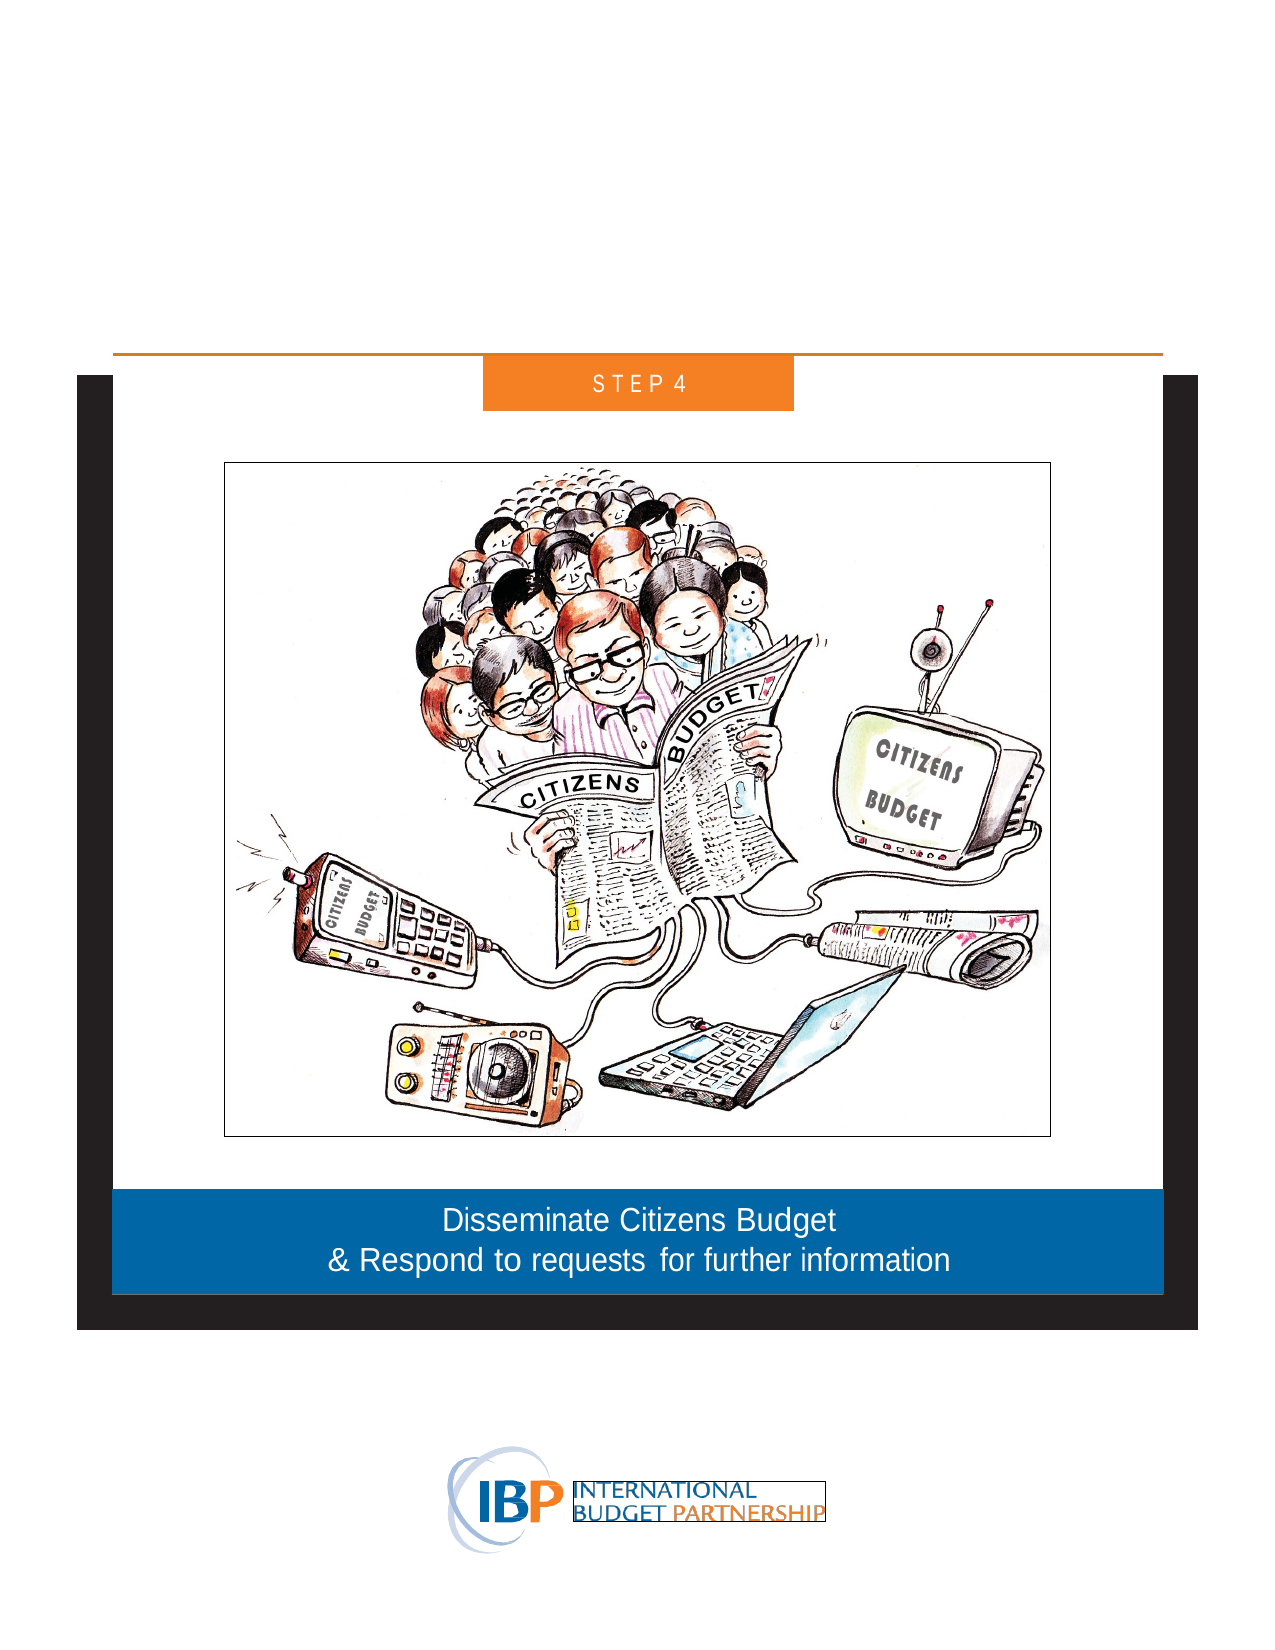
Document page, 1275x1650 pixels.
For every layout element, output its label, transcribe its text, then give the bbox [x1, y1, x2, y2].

text & Respond to requests for further information [325, 1241, 952, 1279]
text Disseminate Citizens Budget [438, 1200, 840, 1239]
picture [574, 1482, 825, 1521]
text S T E P 4 [592, 368, 686, 397]
picture [225, 463, 1050, 1136]
